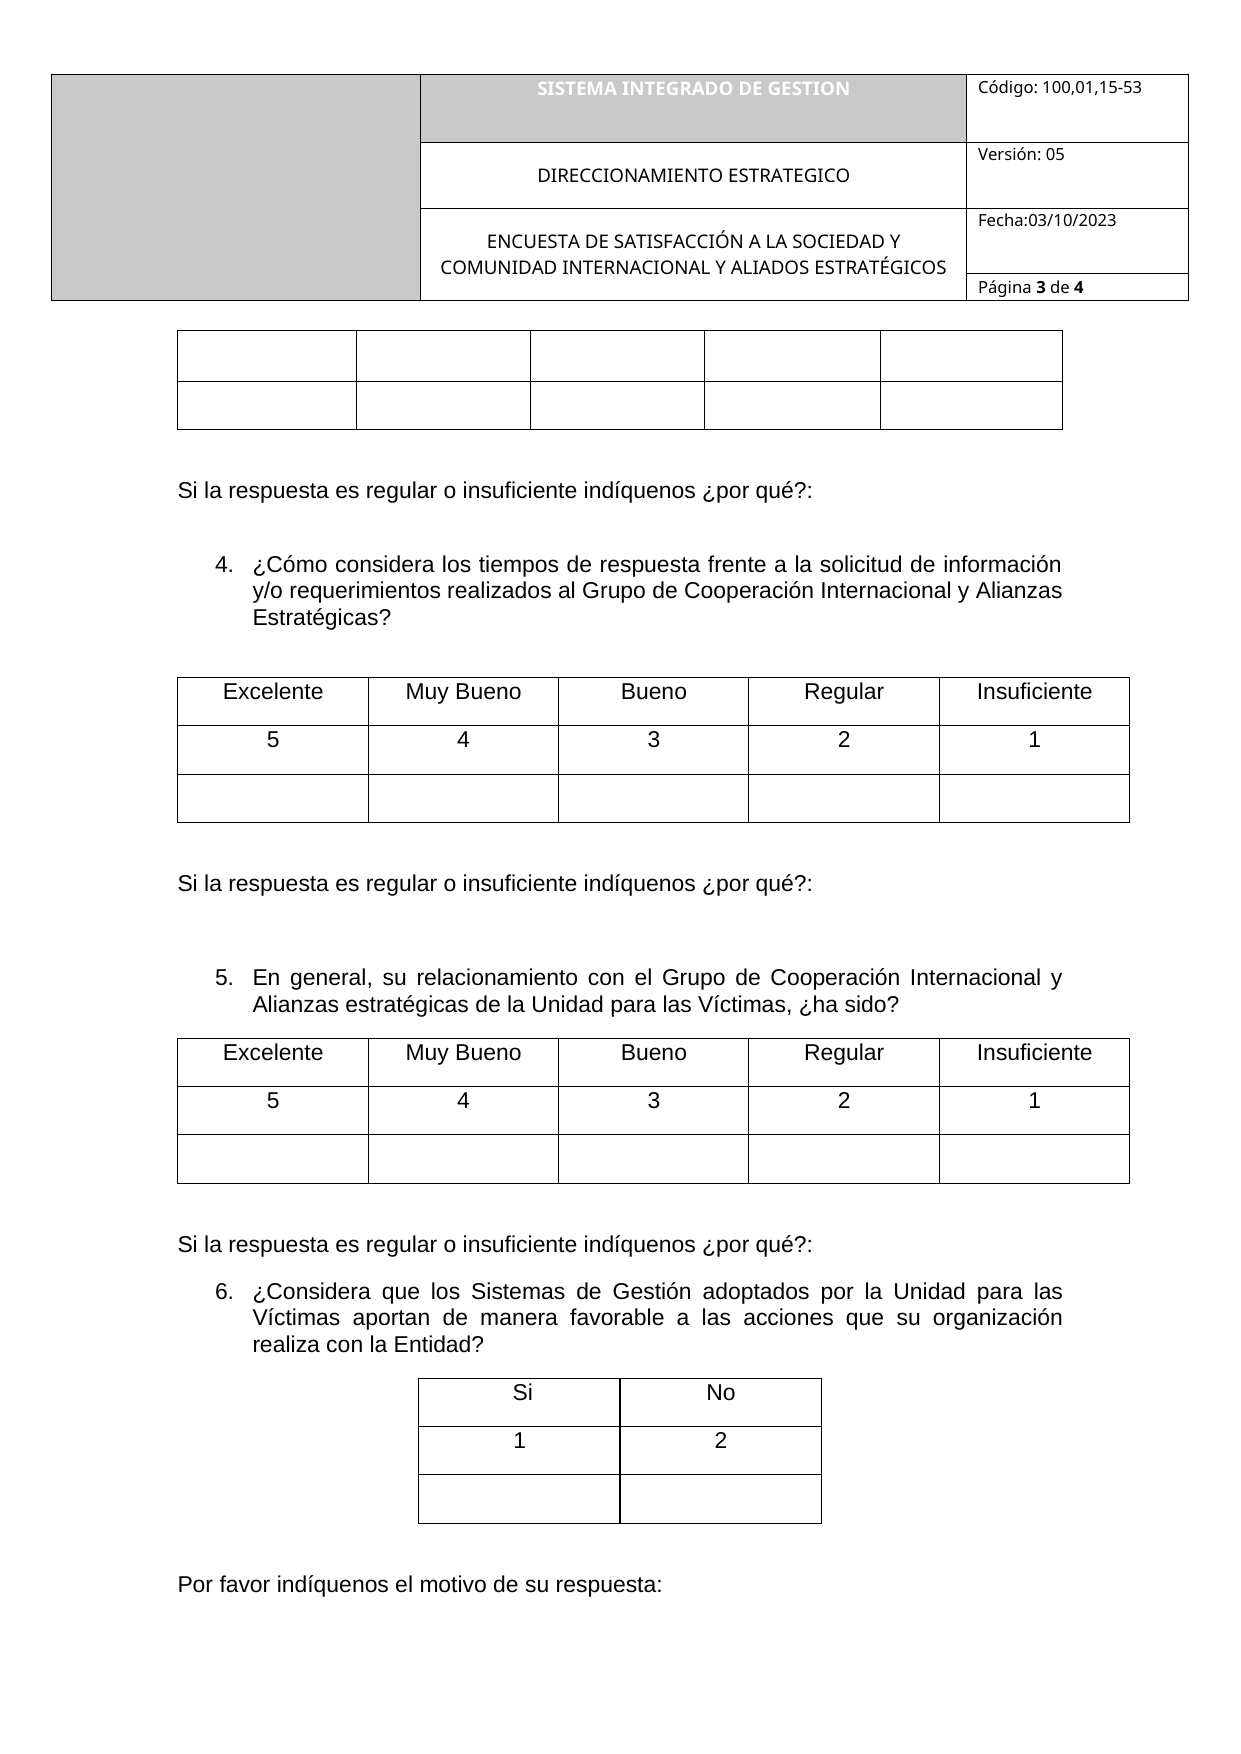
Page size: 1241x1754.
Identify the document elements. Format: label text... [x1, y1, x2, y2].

table_cell 2 [621, 1427, 821, 1474]
table_cell 3 [559, 726, 748, 773]
table_cell 5 [178, 726, 368, 773]
table_cell 4 [369, 726, 558, 773]
table_cell [749, 775, 939, 822]
table_cell [940, 1135, 1129, 1183]
table_cell [749, 1135, 939, 1183]
table_cell [559, 775, 748, 822]
table_cell [178, 1135, 368, 1183]
table_cell 4 [369, 1087, 558, 1134]
table_header Muy Bueno [369, 678, 558, 725]
table_cell [419, 1475, 619, 1523]
table_cell 2 [705, 331, 880, 381]
table_header Excelente [178, 678, 368, 725]
text Si la respuesta es regular o insuficiente indíquenos ¿por qué?: [177, 1231, 1063, 1257]
table_cell [369, 1135, 558, 1183]
table_cell 2 [749, 726, 939, 773]
list En general, su relacionamiento con el Grupo de Cooperación Internacional y Alianzas estratégicas de la Unidad para las Víctimas, ¿ha sido? [215, 964, 1063, 1017]
table_cell [705, 382, 880, 429]
table_cell 1 [940, 1087, 1129, 1134]
table_cell 3 [559, 1087, 748, 1134]
table_cell 1 [940, 726, 1129, 773]
table_cell [531, 382, 704, 429]
table_cell 3 [531, 331, 704, 381]
list ¿Cómo considera los tiempos de respuesta frente a la solicitud de información y/o requerimientos realizados al Grupo de Cooperación Internacional y Alianzas Estratégicas? [215, 551, 1063, 630]
table_cell [178, 775, 368, 822]
table_header Si [419, 1379, 619, 1426]
list ¿Considera que los Sistemas de Gestión adoptados por la Unidad para las Víctimas aportan de manera favorable a las acciones que su organización realiza con la Entidad? [215, 1278, 1063, 1357]
table_cell [559, 1135, 748, 1183]
table_cell 5 [178, 1087, 368, 1134]
table_header Regular [749, 1039, 939, 1086]
text Si la respuesta es regular o insuficiente indíquenos ¿por qué?: [177, 870, 1063, 896]
table_header Insuficiente [940, 678, 1129, 725]
table_cell 2 [749, 1087, 939, 1134]
table_header Bueno [559, 1039, 748, 1086]
table_header Insuficiente [940, 1039, 1129, 1086]
table_header Regular [749, 678, 939, 725]
table_cell 4 [357, 331, 530, 381]
table_cell [881, 382, 1062, 429]
table_header Excelente [178, 1039, 368, 1086]
table_header No [621, 1379, 821, 1426]
table_cell [369, 775, 558, 822]
table_header Bueno [559, 678, 748, 725]
table_cell 1 [881, 331, 1062, 381]
text Por favor indíquenos el motivo de su respuesta: [177, 1571, 1063, 1597]
table_cell 5 [178, 331, 356, 381]
table_cell [621, 1475, 821, 1523]
table_cell [357, 382, 530, 429]
table_cell [940, 775, 1129, 822]
table_header Muy Bueno [369, 1039, 558, 1086]
table_cell [178, 382, 356, 429]
text Si la respuesta es regular o insuficiente indíquenos ¿por qué?: [177, 477, 1063, 504]
table_cell 1 [419, 1427, 619, 1474]
